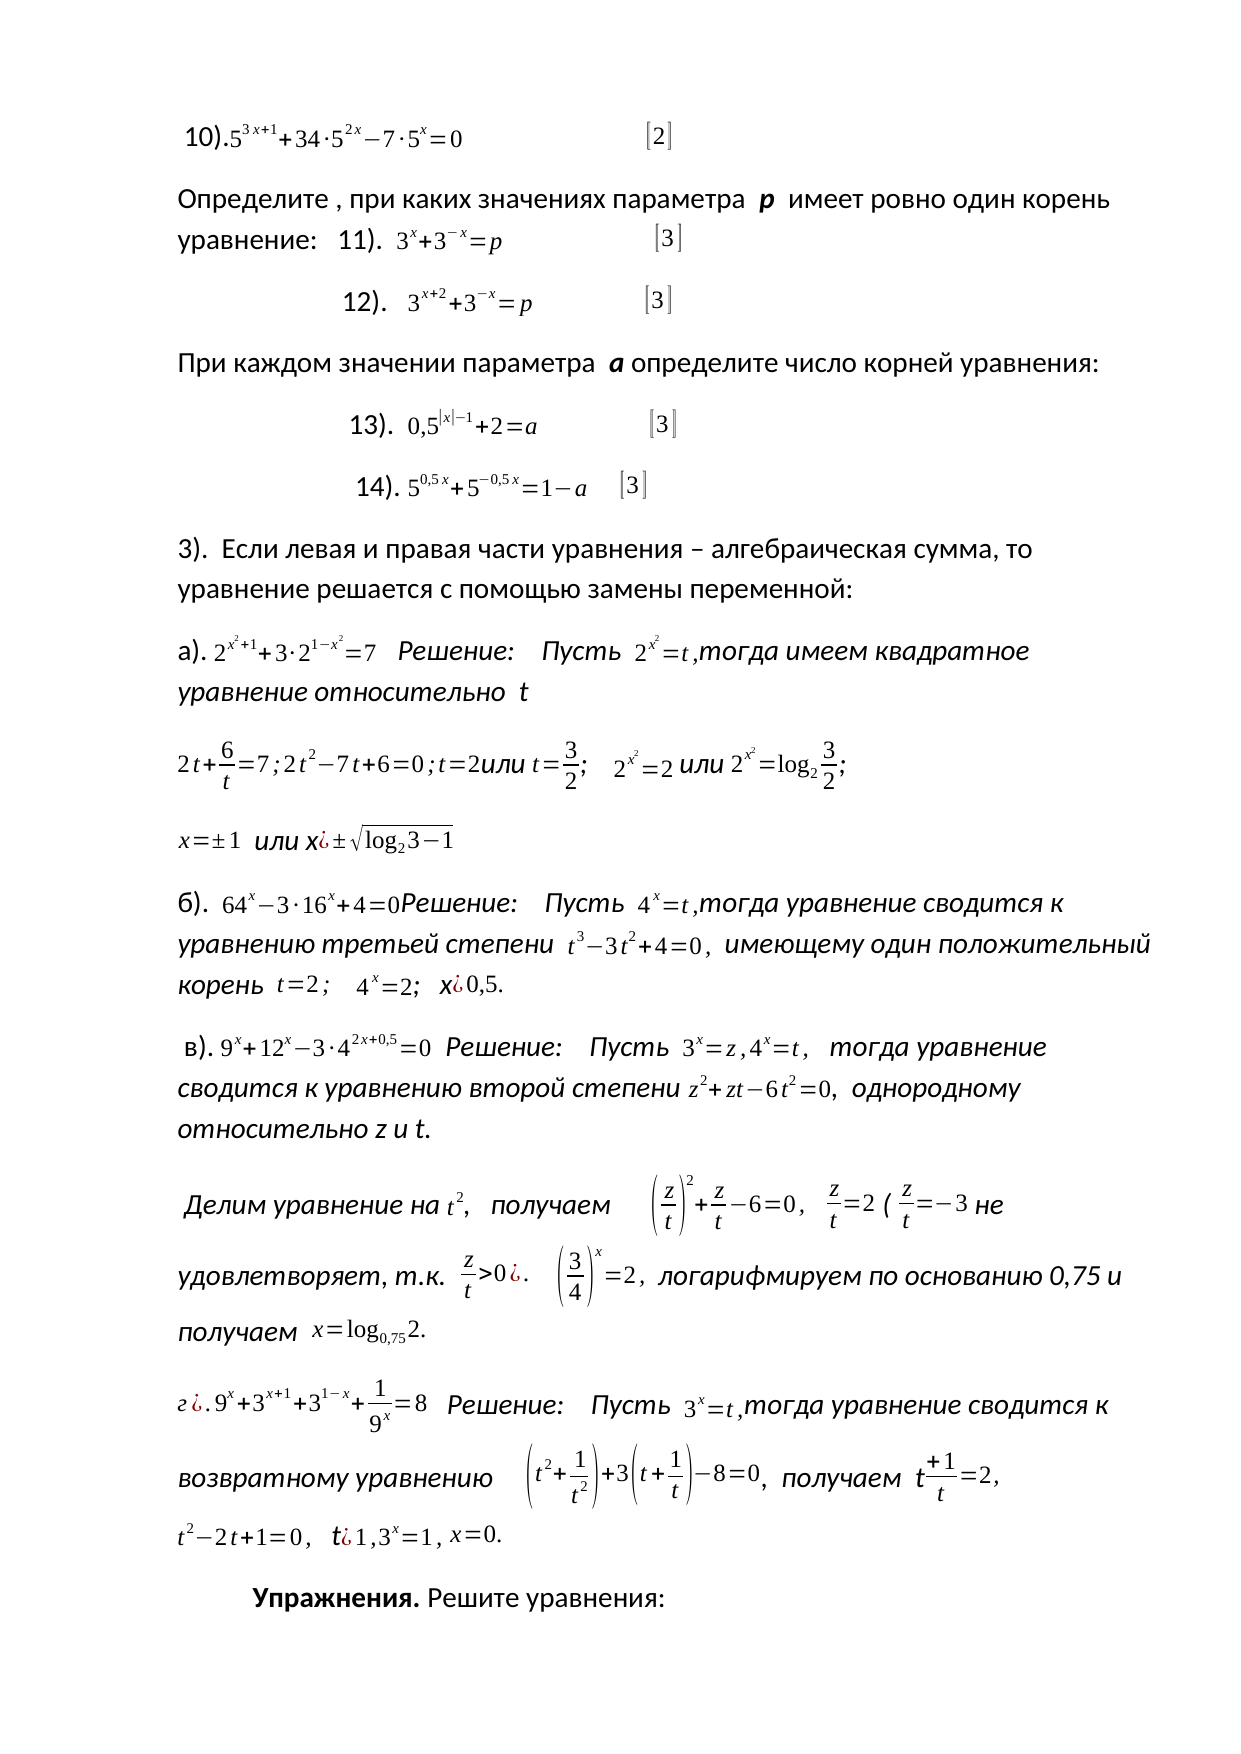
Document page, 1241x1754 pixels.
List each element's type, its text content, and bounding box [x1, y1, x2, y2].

text или ; или ; [177, 735, 1152, 796]
text или x [177, 822, 1152, 858]
text Делим уравнение на , получаем ( не удовлетворяет, т.к. логарифмируем по основанию 0,75 и получаем [177, 1172, 1152, 1349]
text 12). [177, 283, 1152, 318]
text в). Решение: Пусть тогда уравнение сводится к уравнению второй степени , однородному относительно z и t. [177, 1028, 1152, 1145]
text 10). [177, 118, 1152, 154]
text б). Решение: Пусть тогда уравнение сводится к уравнению третьей степени имеющему один положительный корень ; х [177, 884, 1152, 1002]
text 14). [177, 468, 1152, 503]
text При каждом значении параметра a определите число корней уравнения: [177, 344, 1152, 380]
text а). Решение: Пусть тогда имеем квадратное уравнение относительно t [177, 632, 1152, 709]
text Определите , при каких значениях параметра p имеет ровно один корень уравнение: 11). [177, 180, 1152, 256]
list Упражнения. Решите уравнения: [252, 1579, 1152, 1614]
text 3). Если левая и правая части уравнения – алгебраическая сумма, то уравнение решается с помощью замены переменной: [177, 530, 1152, 606]
text 13). [177, 406, 1152, 442]
text Решение: Пусть тогда уравнение сводится к возвратному уравнению , получаем t t [177, 1375, 1152, 1553]
